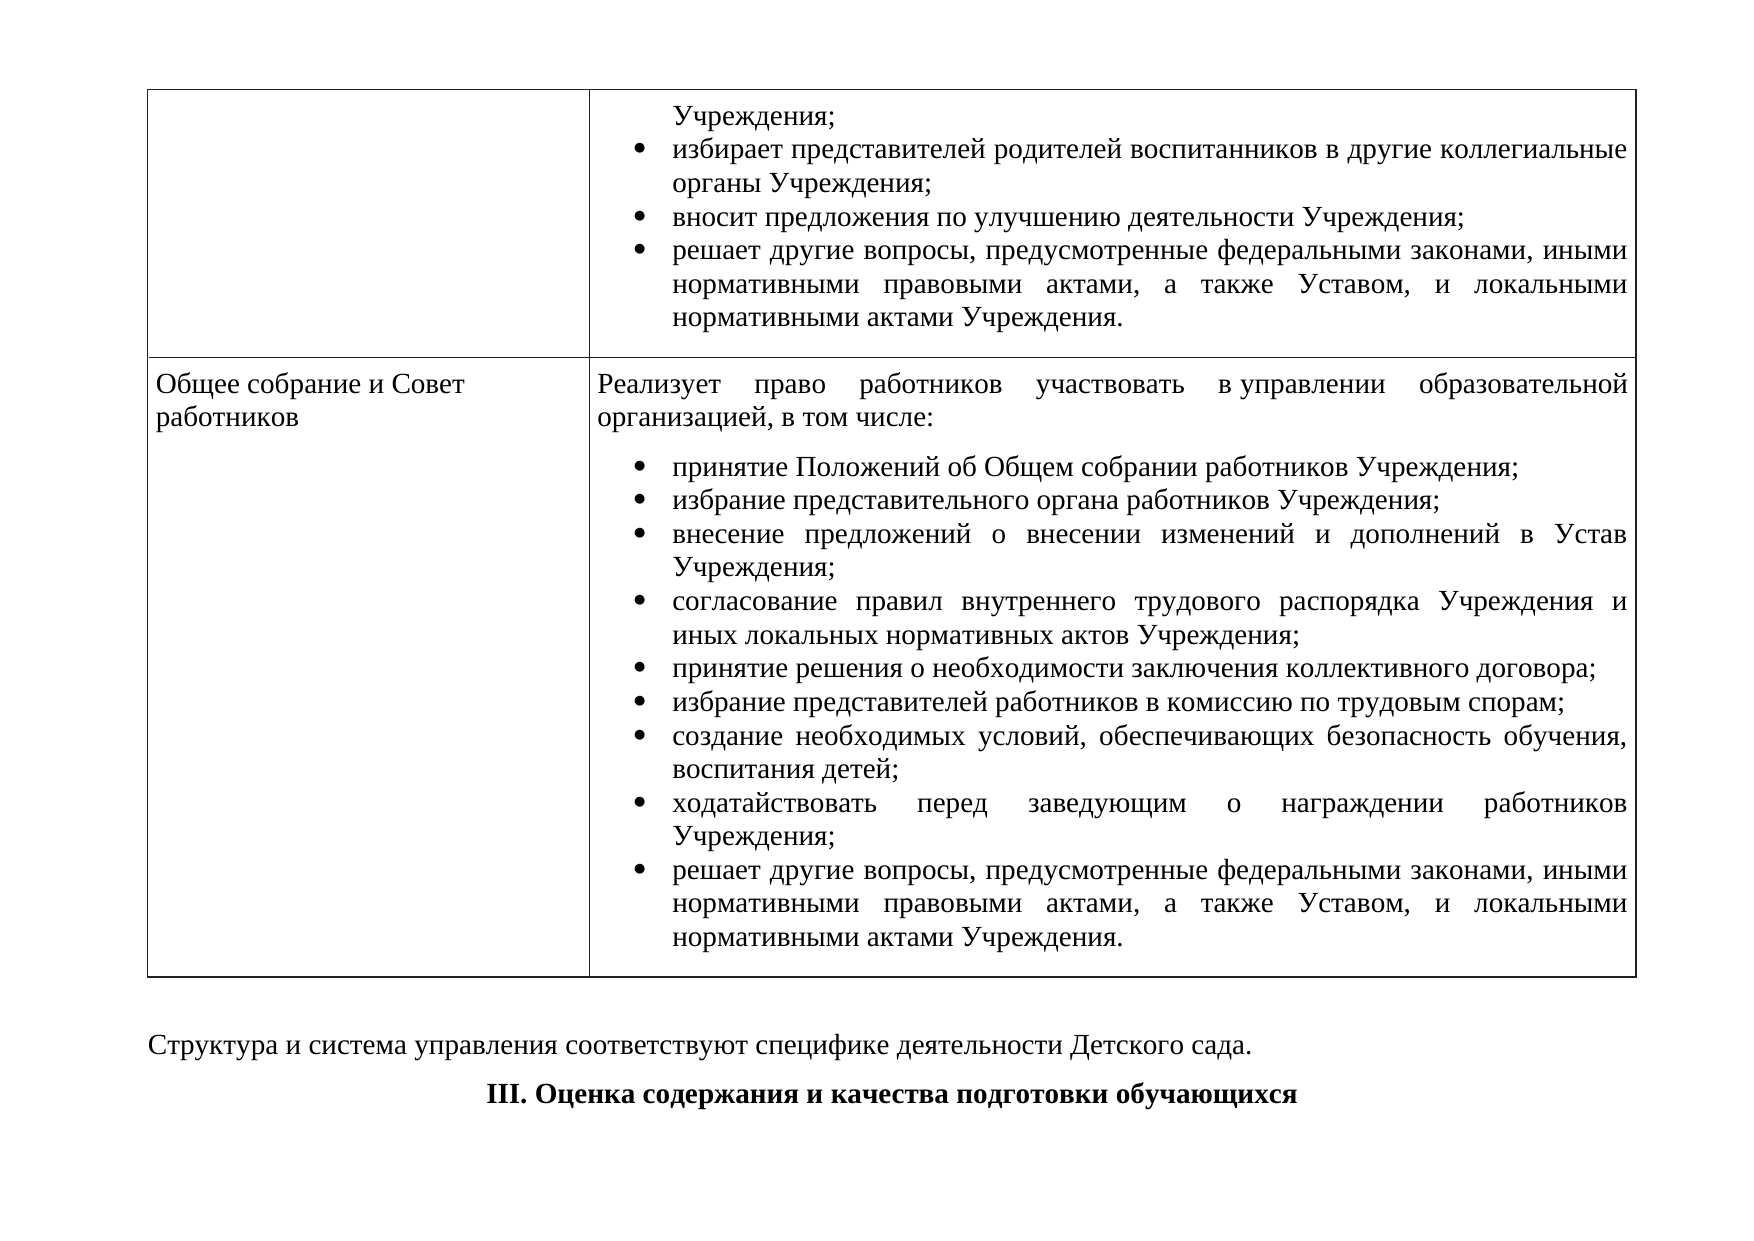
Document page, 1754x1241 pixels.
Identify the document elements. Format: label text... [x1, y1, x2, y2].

text Структура и система управления соответствуют специфике деятельности Детского сада. [148, 1027, 1636, 1060]
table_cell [590, 90, 1635, 357]
table_cell Реализует право работников участвовать в управлении образовательной организацией, в том числе: принятие Положений об Общем собрании работников Учреждения; избрание представительного органа работников Учреждения; внесение предложений о внесении изменений и дополнений в Устав Учреждения; согласование правил внутреннего трудового распорядка Учреждения и иных локальных нормативных актов Учреждения; принятие решения о необходимости заключения коллективного договора; избрание представителей работников в комиссию по трудовым спорам; создание необходимых условий, обеспечивающих безопасность обучения, воспитания детей; ходатайствовать перед заведующим о награждении работников Учреждения; решает другие вопросы, предусмотренные федеральными законами, иными нормативными правовыми актами, а также Уставом, и локальными нормативными актами Учреждения. [590, 358, 1635, 976]
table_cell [148, 90, 589, 357]
table_cell Общее собрание и Совет работников [148, 358, 589, 976]
text III. Оценка содержания и качества подготовки обучающихся [148, 1076, 1636, 1109]
